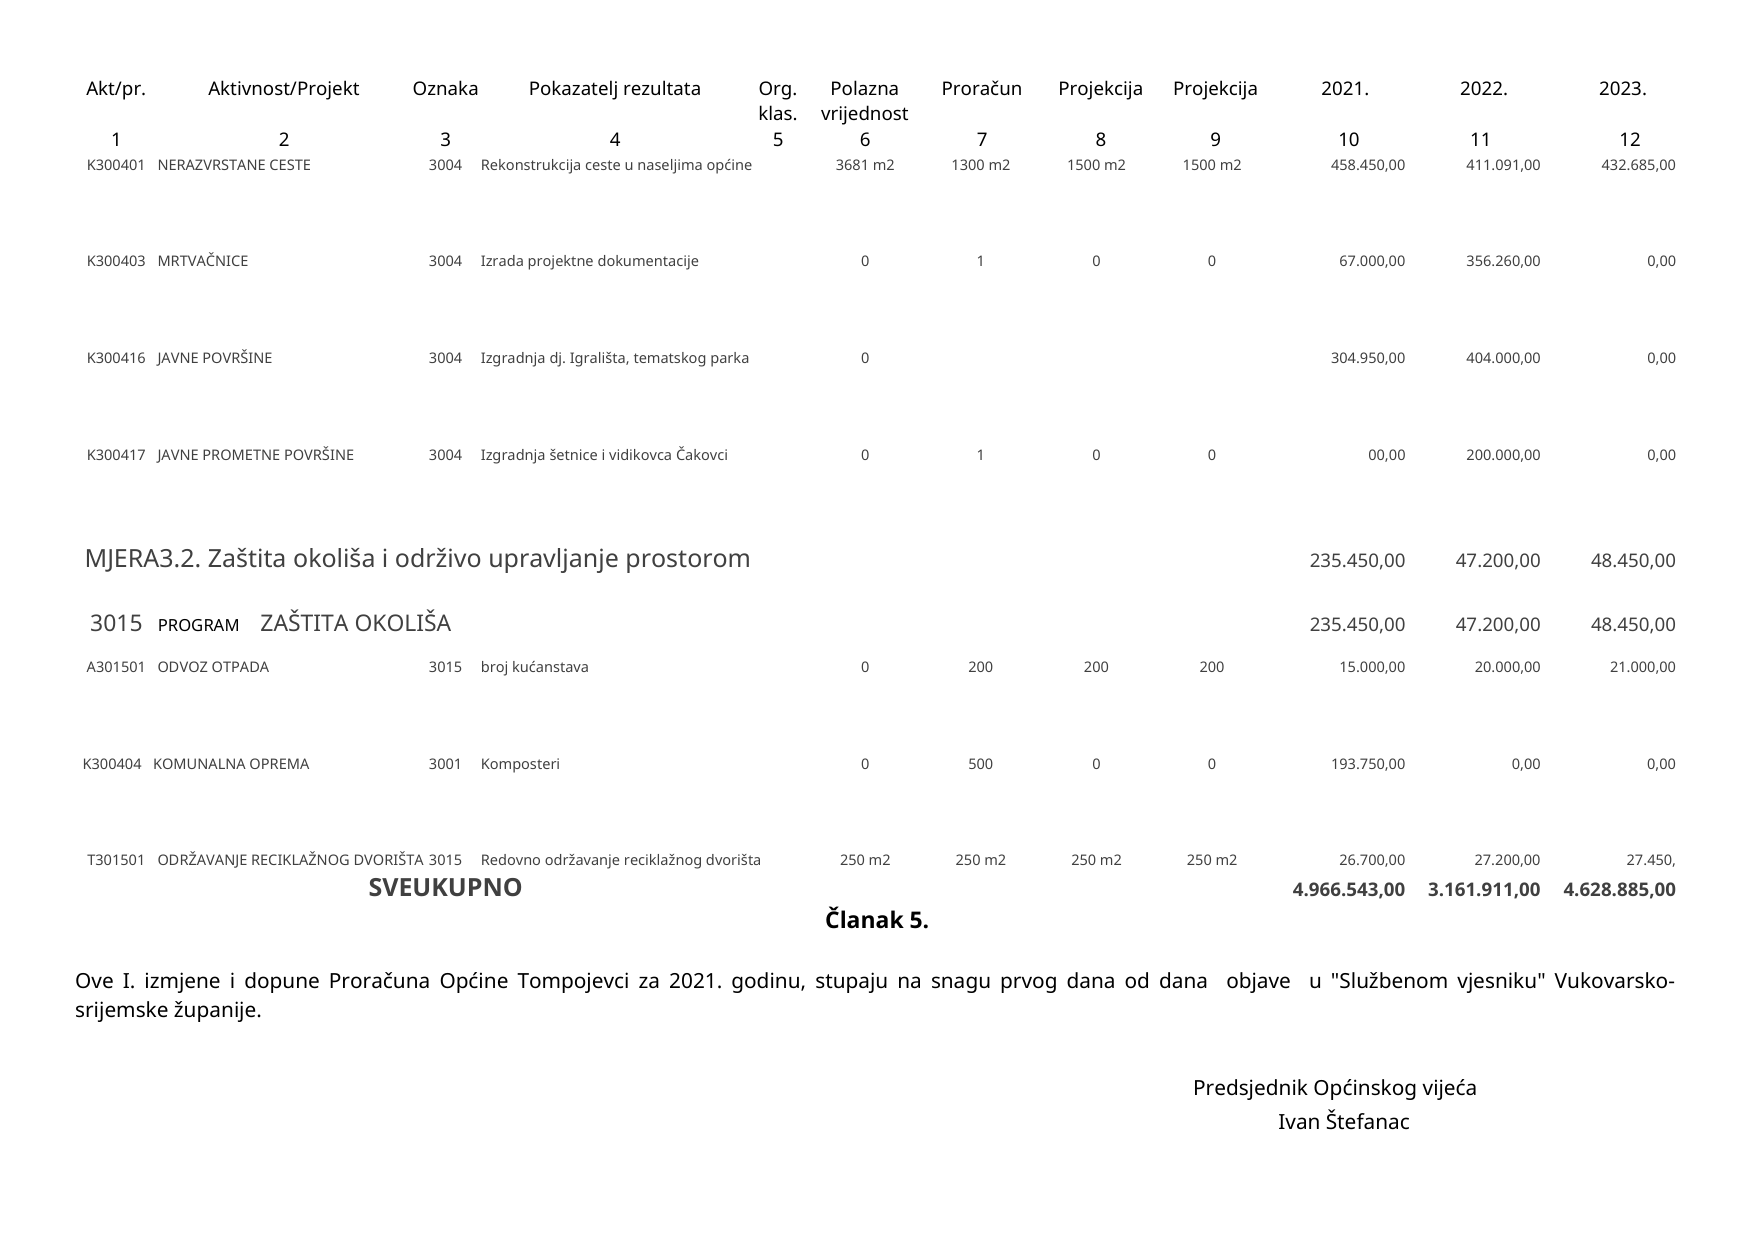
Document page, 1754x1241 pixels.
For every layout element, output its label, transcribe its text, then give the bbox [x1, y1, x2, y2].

text K300403 MRTVAČNICE 3004 Izrada projektne dokumentacije 0 1 0 0 67.000,00 356.260,00 0,00 [75, 251, 1679, 271]
text A301501 ODVOZ OTPADA 3015 broj kućanstava 0 200 200 200 15.000,00 20.000,00 21.000,00 [75, 657, 1679, 677]
text K300401 NERAZVRSTANE CESTE 3004 Rekonstrukcija ceste u naseljima općine 3681 m2 1300 m2 1500 m2 1500 m2 458.450,00 411.091,00 432.685,00 [75, 155, 1679, 174]
text T301501 ODRŽAVANJE RECIKLAŽNOG DVORIŠTA 3015 Redovno održavanje reciklažnog dvorišta 250 m2 250 m2 250 m2 250 m2 26.700,00 27.200,00 27.450, SVEUKUPNO 4.966.543,00 3.161.911,00 4.628.885,00 [75, 850, 1679, 904]
text Predsjednik Općinskog vijeća [75, 1073, 1679, 1101]
text 3015 PROGRAM ZAŠTITA OKOLIŠA 235.450,00 47.200,00 48.450,00 [75, 607, 1679, 639]
text Članak 5. [75, 904, 1679, 935]
text K300404 KOMUNALNA OPREMA 3001 Komposteri 0 500 0 0 193.750,00 0,00 0,00 [75, 753, 1679, 773]
text Ivan Štefanac [75, 1107, 1679, 1135]
text Ove I. izmjene i dopune Proračuna Općine Tompojevci za 2021. godinu, stupaju na snagu prvog dana od dana objave u "Službenom vjesniku" Vukovarsko-srijemske županije. [75, 967, 1679, 1023]
text MJERA3.2. Zaštita okoliša i održivo upravljanje prostorom 235.450,00 47.200,00 48.450,00 [75, 541, 1679, 575]
text K300417 JAVNE PROMETNE POVRŠINE 3004 Izgradnja šetnice i vidikovca Čakovci 0 1 0 0 00,00 200.000,00 0,00 [75, 444, 1679, 464]
text K300416 JAVNE POVRŠINE 3004 Izgradnja dj. Igrališta, tematskog parka 0 304.950,00 404.000,00 0,00 [75, 348, 1679, 368]
text 1 2 3 4 5 6 7 8 9 10 11 12 [75, 127, 1679, 152]
text Akt/pr. Aktivnost/Projekt Oznaka Pokazatelj rezultata Org. Polazna Proračun Projekcija Projekcija 2021. 2022. 2023. [75, 75, 1679, 101]
text klas. vrijednost [75, 101, 1679, 126]
